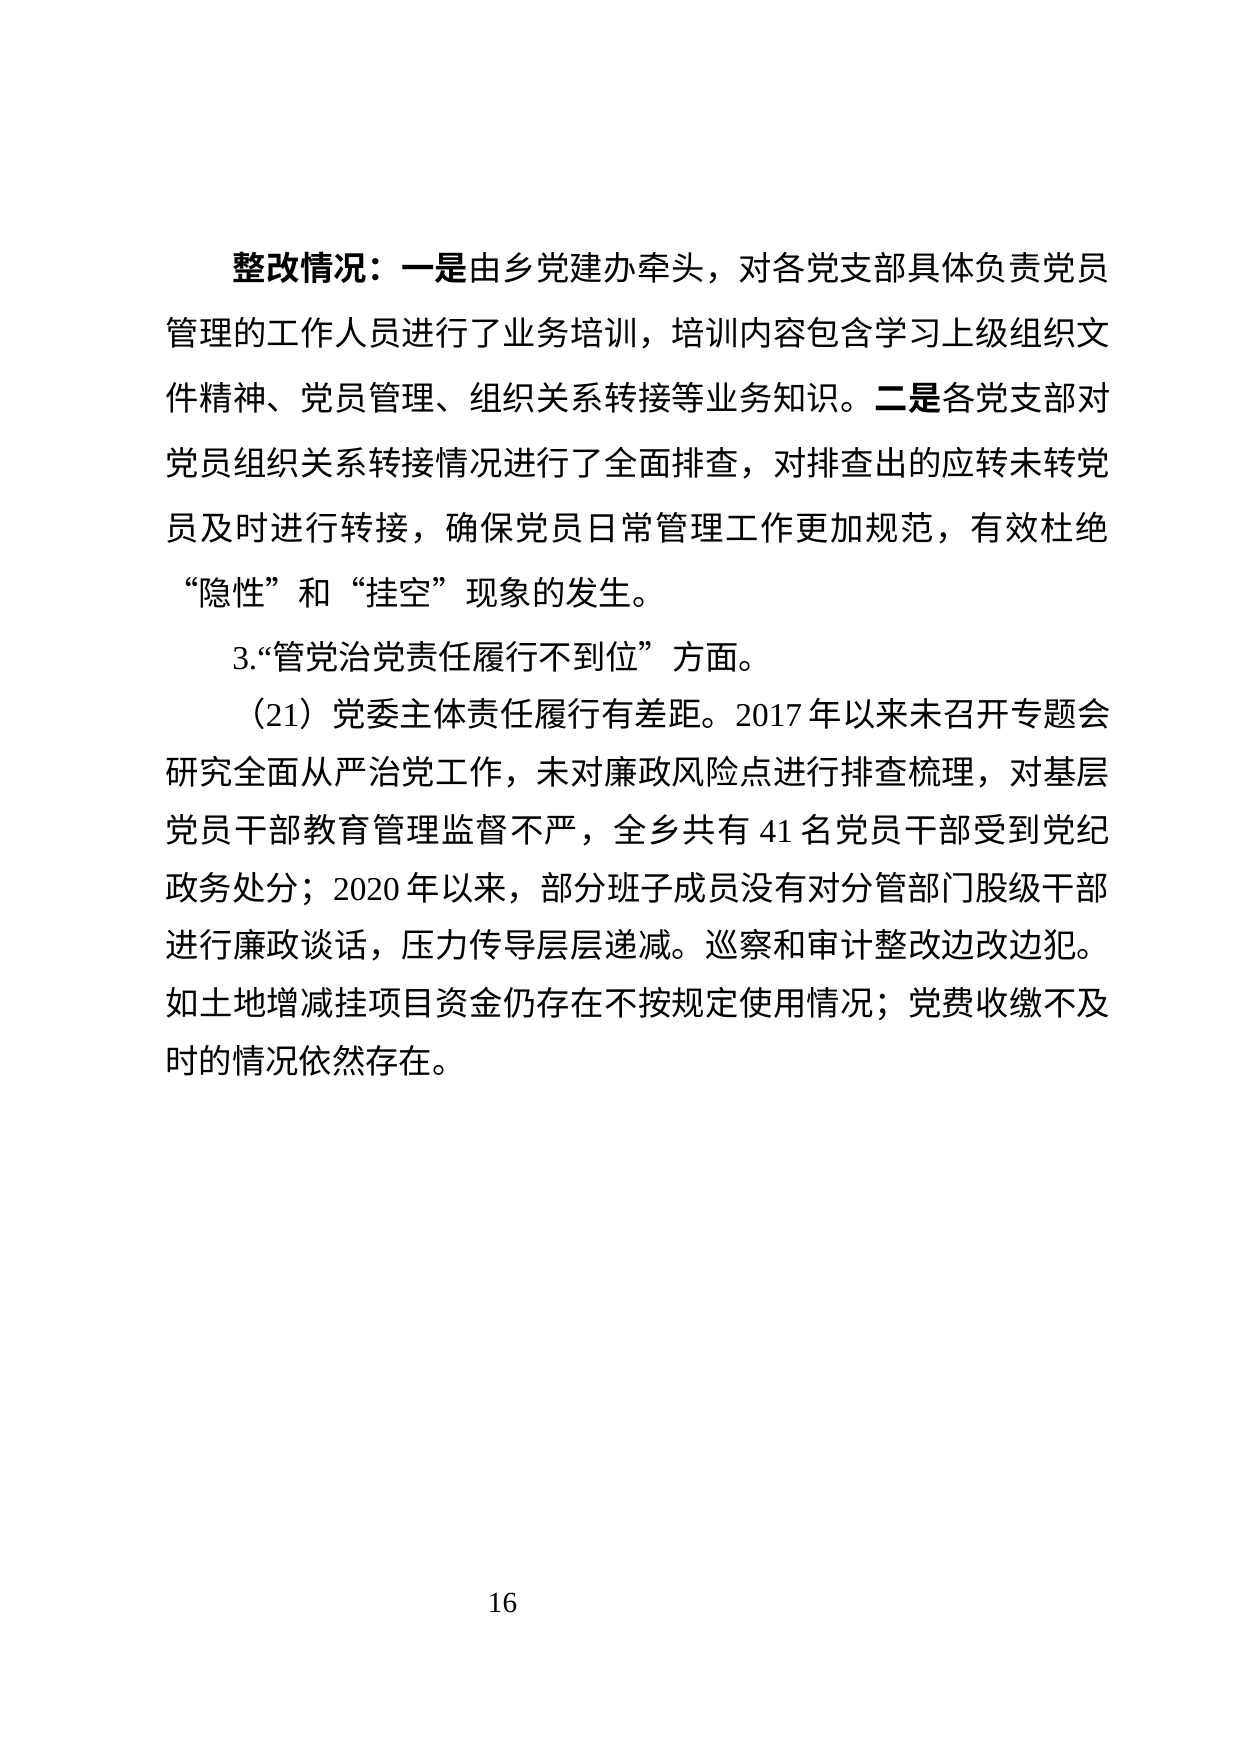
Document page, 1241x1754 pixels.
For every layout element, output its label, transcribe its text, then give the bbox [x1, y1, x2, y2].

text （21）党委主体责任履行有差距。2017年以来未召开专题会研究全面从严治党工作，未对廉政风险点进行排查梳理，对基层党员干部教育管理监督不严，全乡共有41名党员干部受到党纪政务处分；2020年以来，部分班子成员没有对分管部门股级干部进行廉政谈话，压力传导层层递减。巡察和审计整改边改边犯。如土地增减挂项目资金仍存在不按规定使用情况；党费收缴不及时的情况依然存在。 [165, 681, 1110, 1084]
list 整改情况：一是由乡党建办牵头，对各党支部具体负责党员管理的工作人员进行了业务培训，培训内容包含学习上级组织文件精神、党员管理、组织关系转接等业务知识。二是各党支部对党员组织关系转接情况进行了全面排查，对排查出的应转未转党员及时进行转接，确保党员日常管理工作更加规范，有效杜绝“隐性”和“挂空”现象的发生。 [165, 233, 1110, 623]
text 3.“管党治党责任履行不到位”方面。 [165, 623, 1110, 681]
